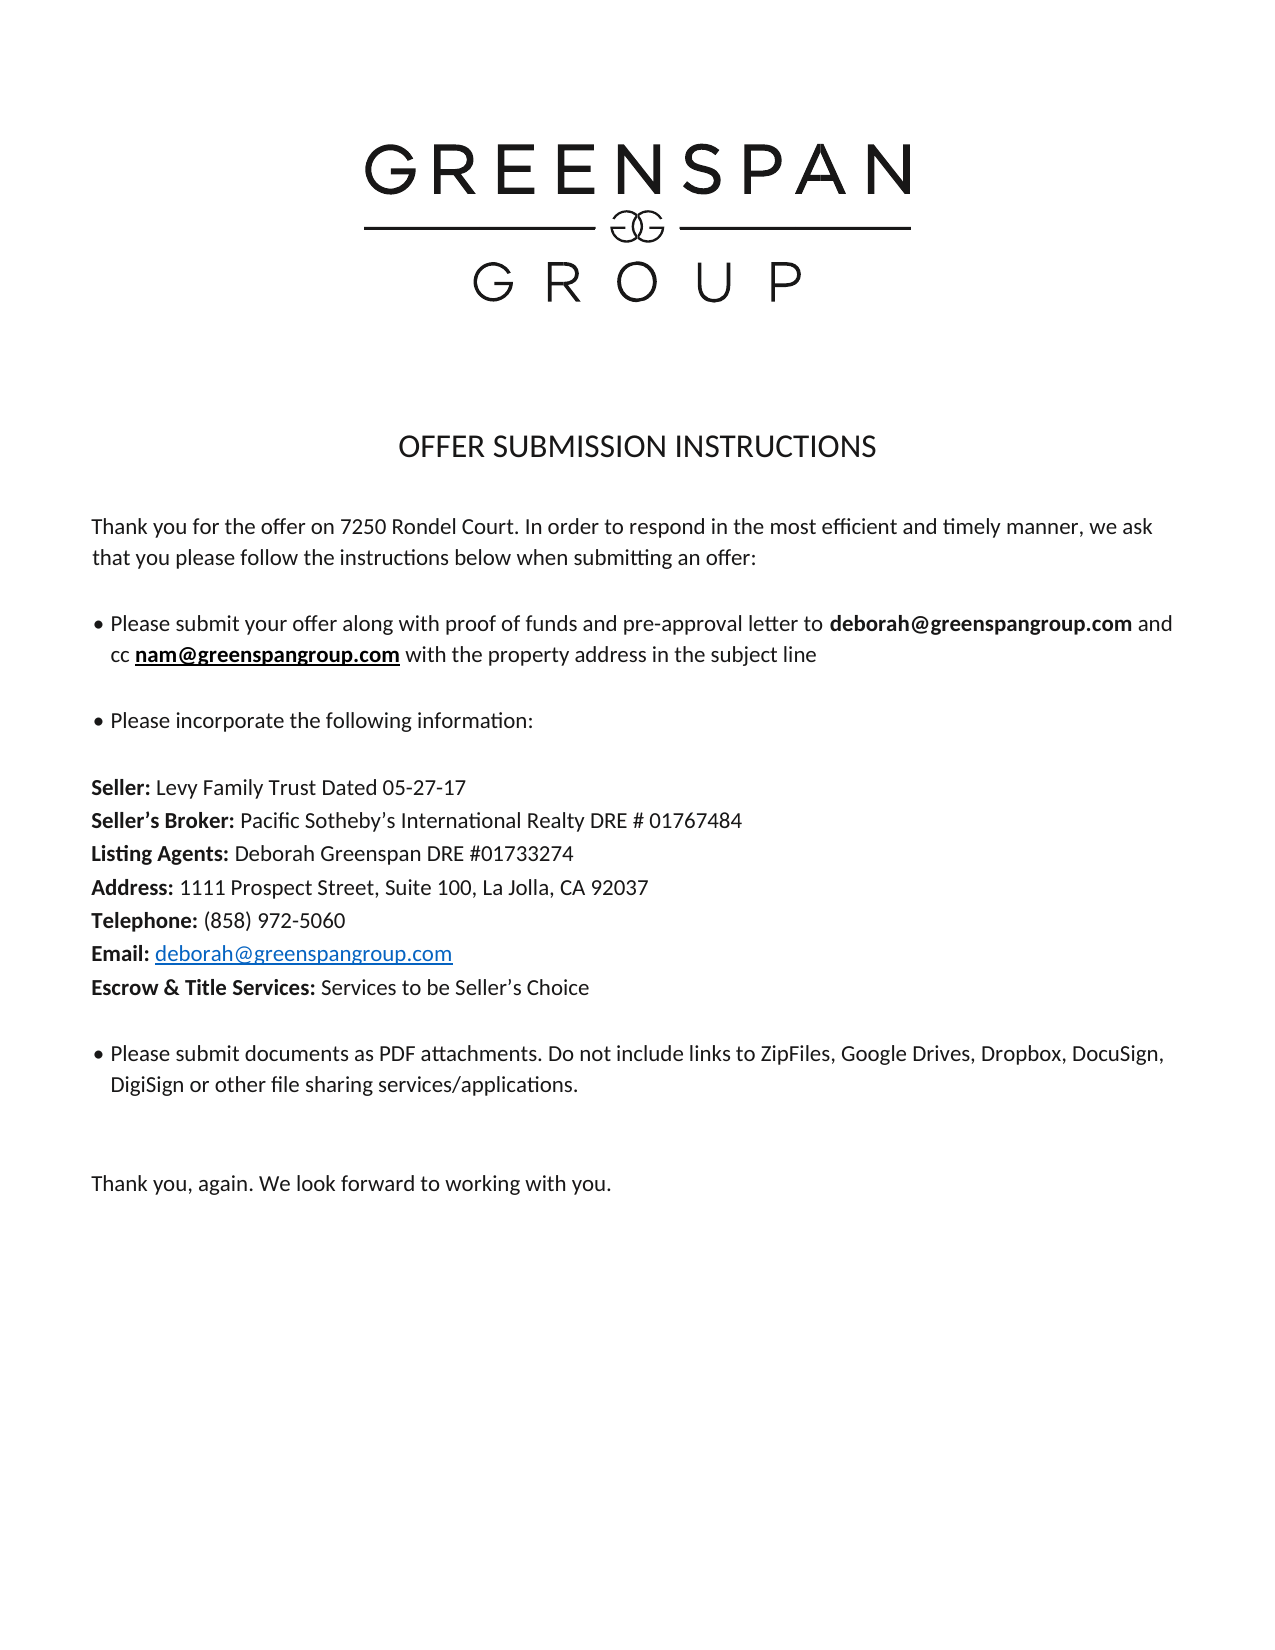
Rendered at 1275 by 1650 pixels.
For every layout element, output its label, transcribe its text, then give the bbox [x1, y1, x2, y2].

text Seller’s Broker: Pacific Sotheby’s International Realty DRE # 01767484 [91, 806, 1180, 834]
subtitle OFFER SUBMISSION INSTRUCTIONS [95, 425, 1180, 466]
text Email: deborah@greenspangroup.com [91, 939, 1180, 967]
text Telephone: (858) 972-5060 [91, 906, 1180, 934]
text Listing Agents: Deborah Greenspan DRE #01733274 [91, 839, 1180, 867]
text Thank you, again. We look forward to working with you. [91, 1169, 1180, 1197]
list Please incorporate the following information: [93, 706, 1180, 734]
text Address: 1111 Prospect Street, Suite 100, La Jolla, CA 92037 [91, 873, 1180, 901]
list Please submit your offer along with proof of funds and pre-approval letter to deborah@greenspangroup.com and cc nam@greenspangroup.com with the property address in the subject line [93, 609, 1180, 668]
text Seller: Levy Family Trust Dated 05-27-17 [91, 773, 1180, 801]
text Escrow & Title Services: Services to be Seller’s Choice [91, 973, 1180, 1001]
list Please submit documents as PDF attachments. Do not include links to ZipFiles, Google Drives, Dropbox, DocuSign, DigiSign or other file sharing services/applications. [93, 1039, 1180, 1098]
text Thank you for the offer on 7250 Rondel Court. In order to respond in the most efficient and timely manner, we ask that you please follow the instructions below when submitting an offer: [91, 512, 1180, 571]
